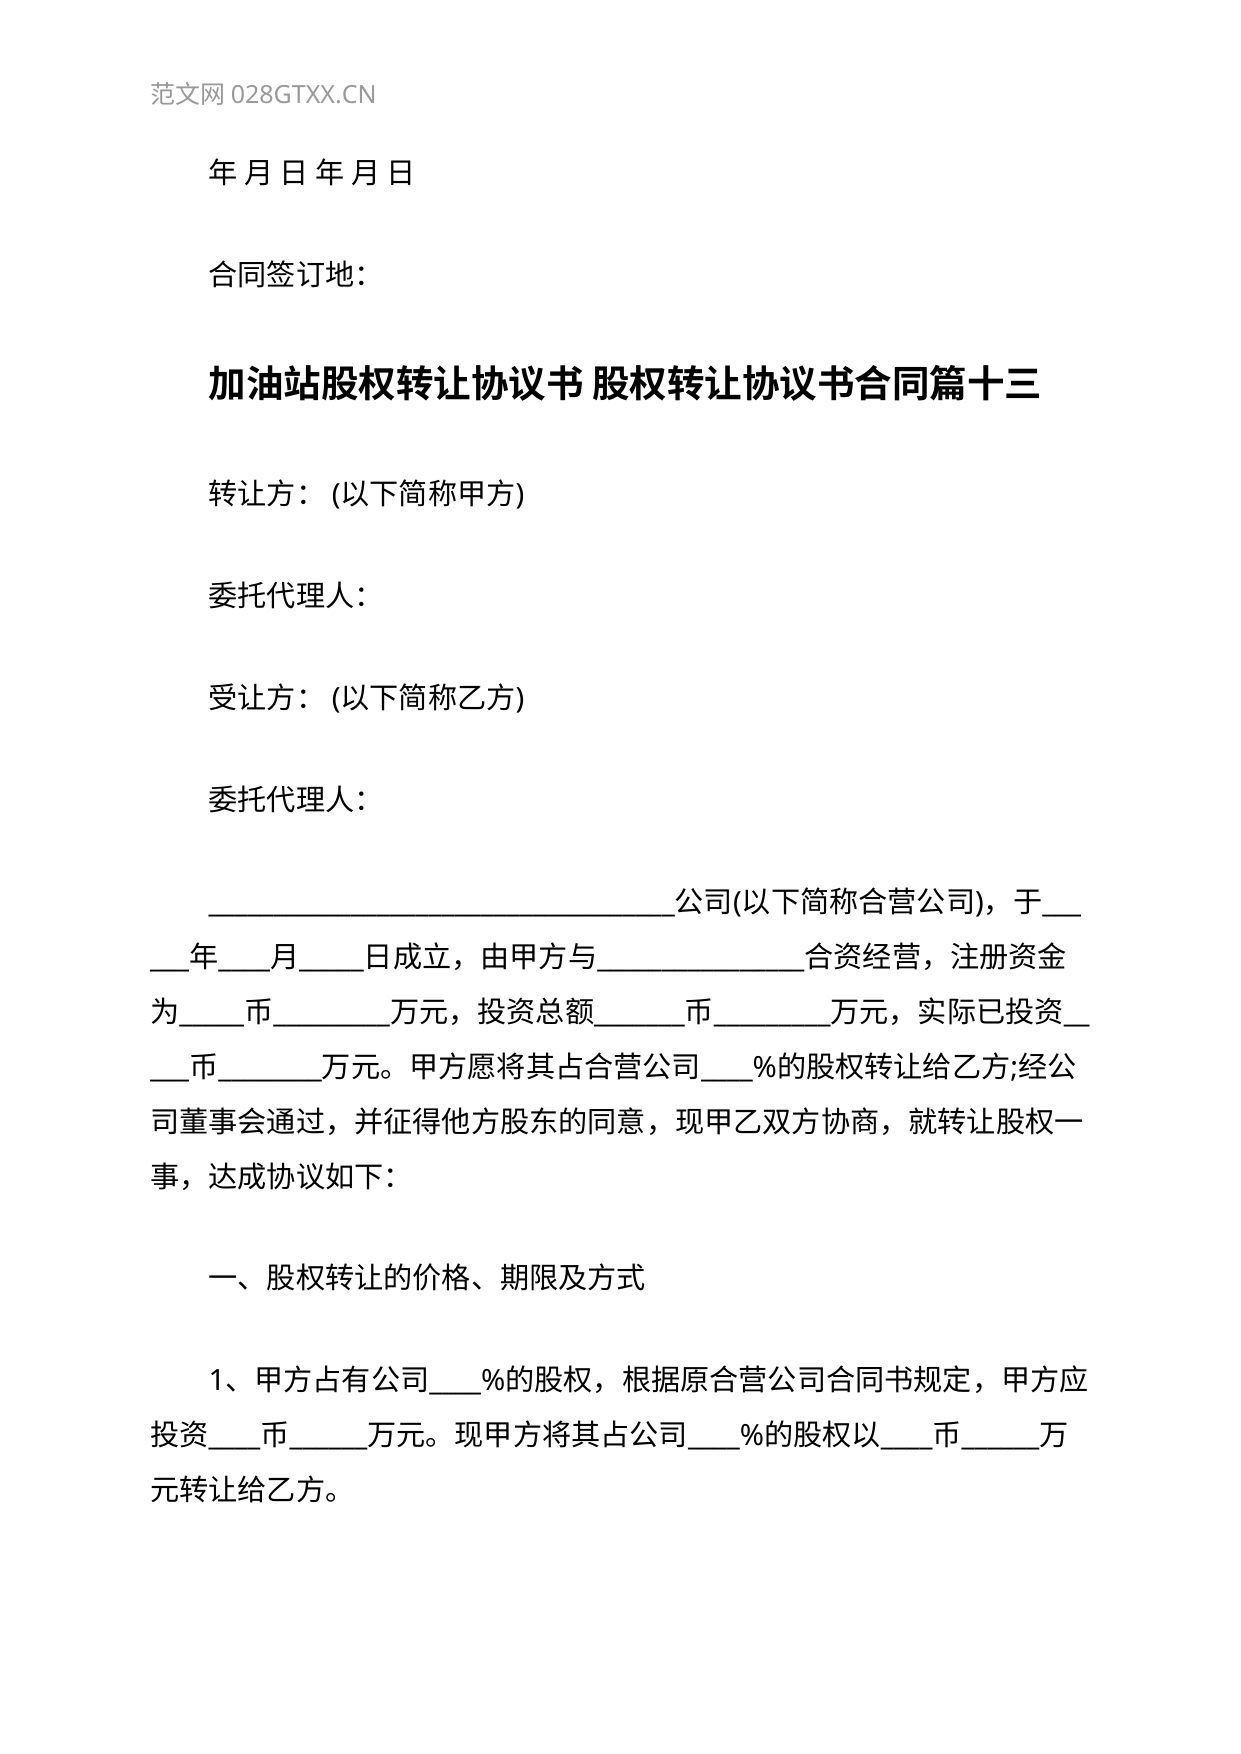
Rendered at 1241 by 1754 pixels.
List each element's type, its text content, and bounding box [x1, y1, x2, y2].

text 1、甲方占有公司____%的股权，根据原合营公司合同书规定，甲方应投资____币______万元。现甲方将其占公司____%的股权以____币______万元转让给乙方。 [150, 1357, 1090, 1509]
text 一、股权转让的价格、期限及方式 [150, 1255, 1090, 1297]
text 委托代理人： [150, 573, 1090, 615]
text 年 月 日 年 月 日 [150, 150, 1090, 192]
text 受让方： (以下简称乙方) [150, 675, 1090, 717]
text 委托代理人： [150, 777, 1090, 819]
text 转让方： (以下简称甲方) [150, 471, 1090, 513]
text 合同签订地： [150, 252, 1090, 294]
text 加油站股权转让协议书 股权转让协议书合同篇十三 [150, 353, 1090, 408]
text ____________________________________公司(以下简称合营公司)，于______年____月_____日成立，由甲方与________________合资经营，注册资金为_____币_________万元，投资总额_______币_________万元，实际已投资_____币________万元。甲方愿将其占合营公司____%的股权转让给乙方;经公司董事会通过，并征得他方股东的同意，现甲乙双方协商，就转让股权一事，达成协议如下： [150, 878, 1090, 1196]
